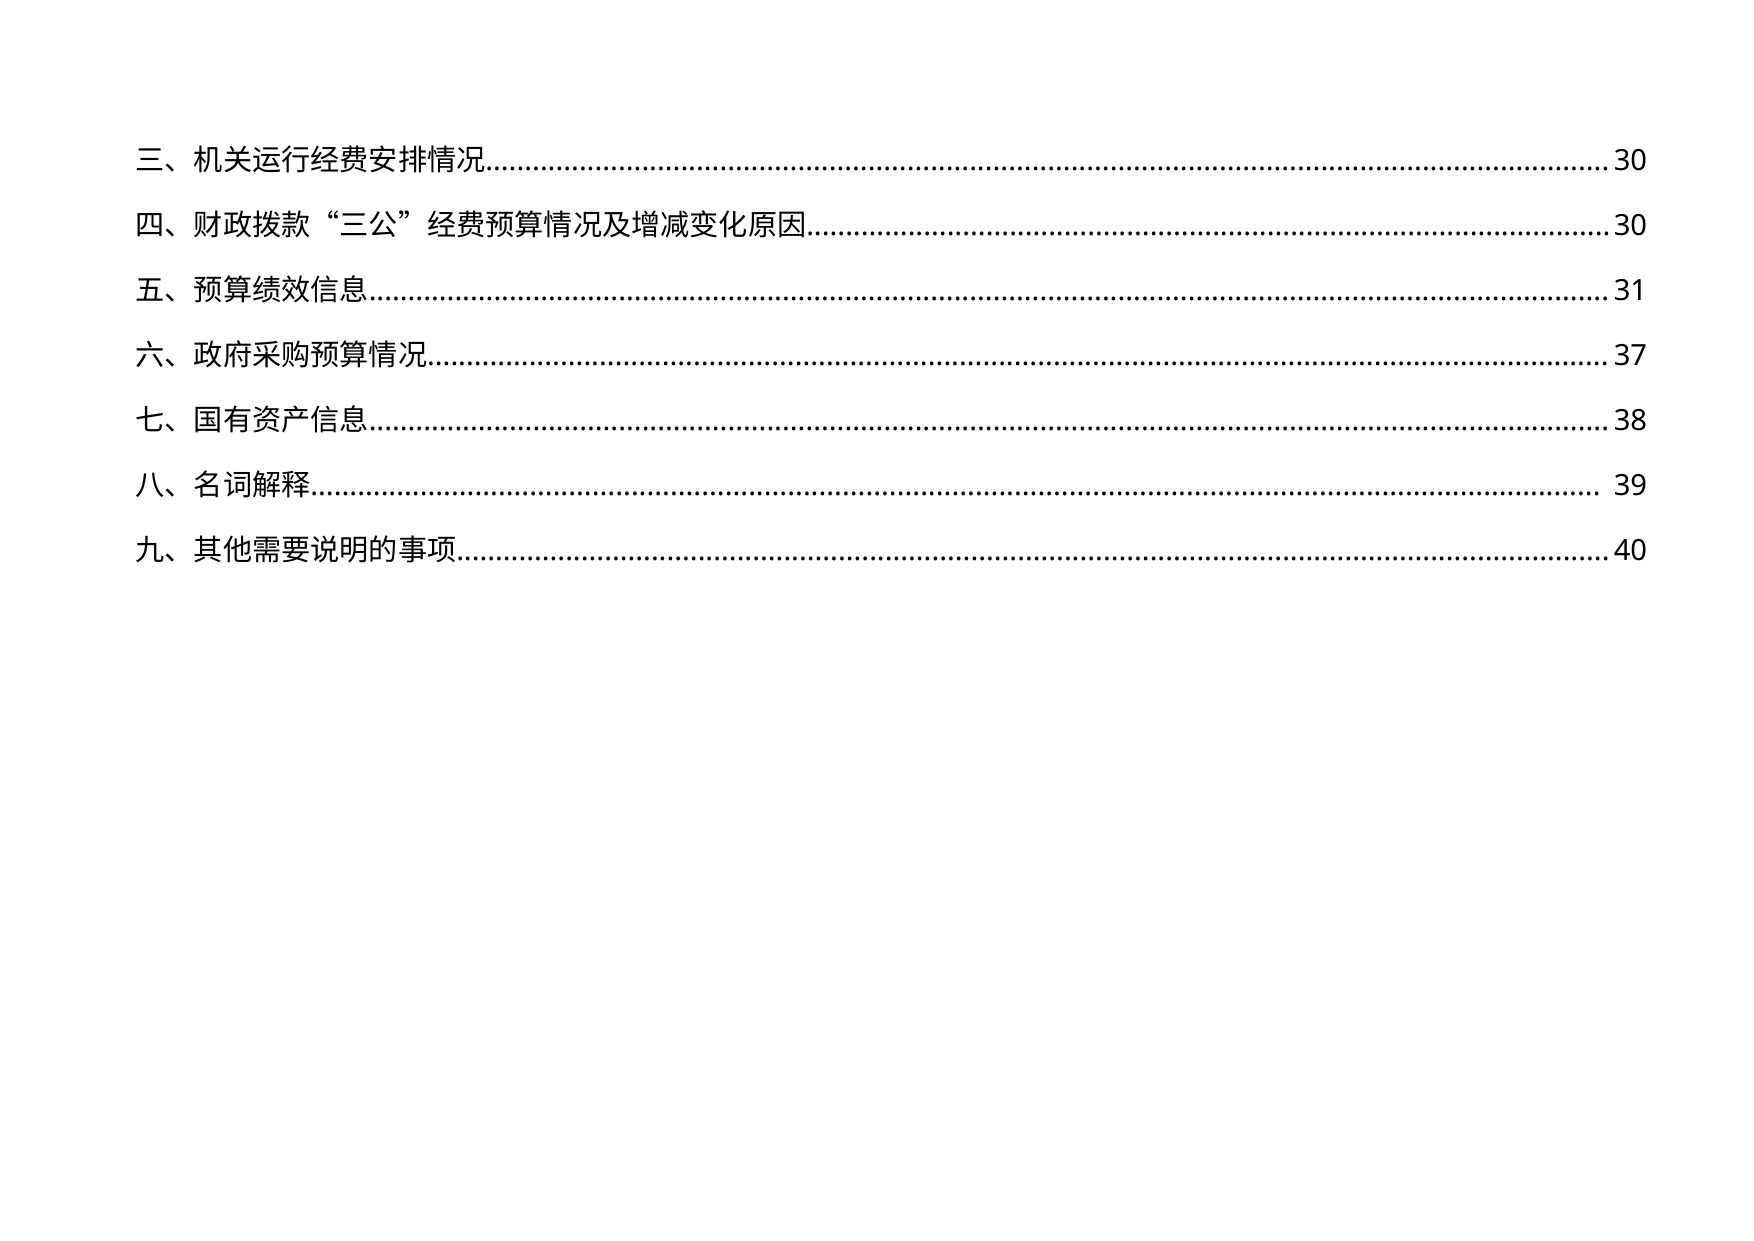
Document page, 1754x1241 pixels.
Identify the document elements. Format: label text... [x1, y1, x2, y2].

text 九、其他需要说明的事项 40 [106, 515, 1648, 580]
text 八、名词解释 39 [106, 450, 1648, 515]
text 五、预算绩效信息 31 [106, 255, 1648, 320]
text 六、政府采购预算情况 37 [106, 320, 1648, 385]
text 三、机关运行经费安排情况 30 [106, 125, 1648, 190]
text 七、国有资产信息 38 [106, 385, 1648, 450]
text 四、财政拨款“三公”经费预算情况及增减变化原因 30 [106, 190, 1648, 255]
